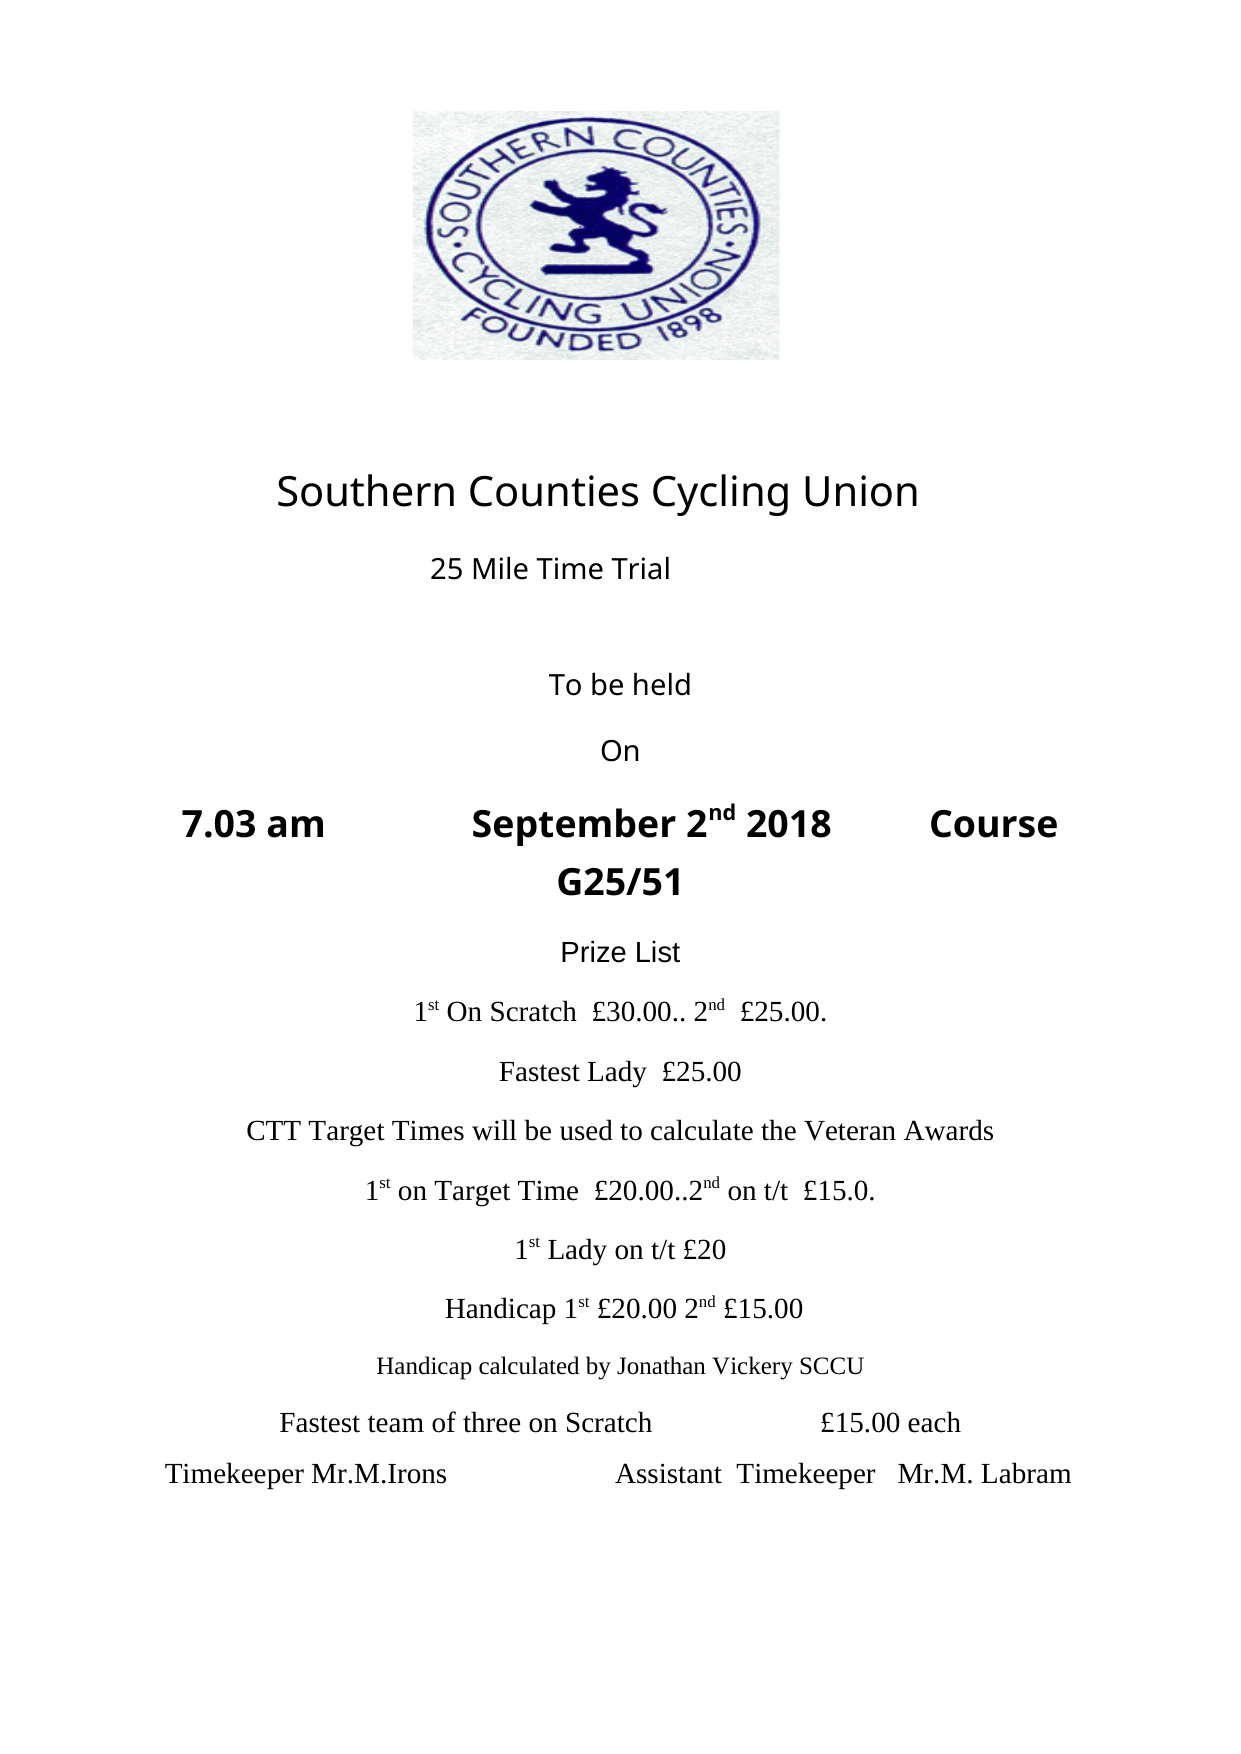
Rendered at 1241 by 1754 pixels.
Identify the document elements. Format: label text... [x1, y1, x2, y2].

text 7.03 am September 2nd 2018 Course G25/51 [150, 797, 1090, 907]
text 1st on Target Time £20.00..2nd on t/t £15.0. [150, 1173, 1090, 1206]
text Prize List [150, 935, 1090, 969]
text Handicap calculated by Jonathan Vickery SCCU [150, 1351, 1090, 1379]
text 1st On Scratch £30.00.. 2nd £25.00. [150, 994, 1090, 1028]
text 25 Mile Time Trial [150, 548, 1090, 588]
text Fastest team of three on Scratch £15.00 each [150, 1405, 1090, 1438]
text Handicap 1st £20.00 2nd £15.00 [150, 1291, 1090, 1325]
text Timekeeper Mr.M.Irons Assistant Timekeeper Mr.M. Labram [150, 1456, 1090, 1489]
text Southern Counties Cycling Union [150, 462, 1090, 519]
text To be held [150, 664, 1090, 704]
text CTT Target Times will be used to calculate the Veteran Awards [150, 1113, 1090, 1147]
text Fastest Lady £25.00 [150, 1054, 1090, 1087]
picture [412, 111, 780, 360]
text On [150, 731, 1090, 770]
text 1st Lady on t/t £20 [150, 1232, 1090, 1266]
